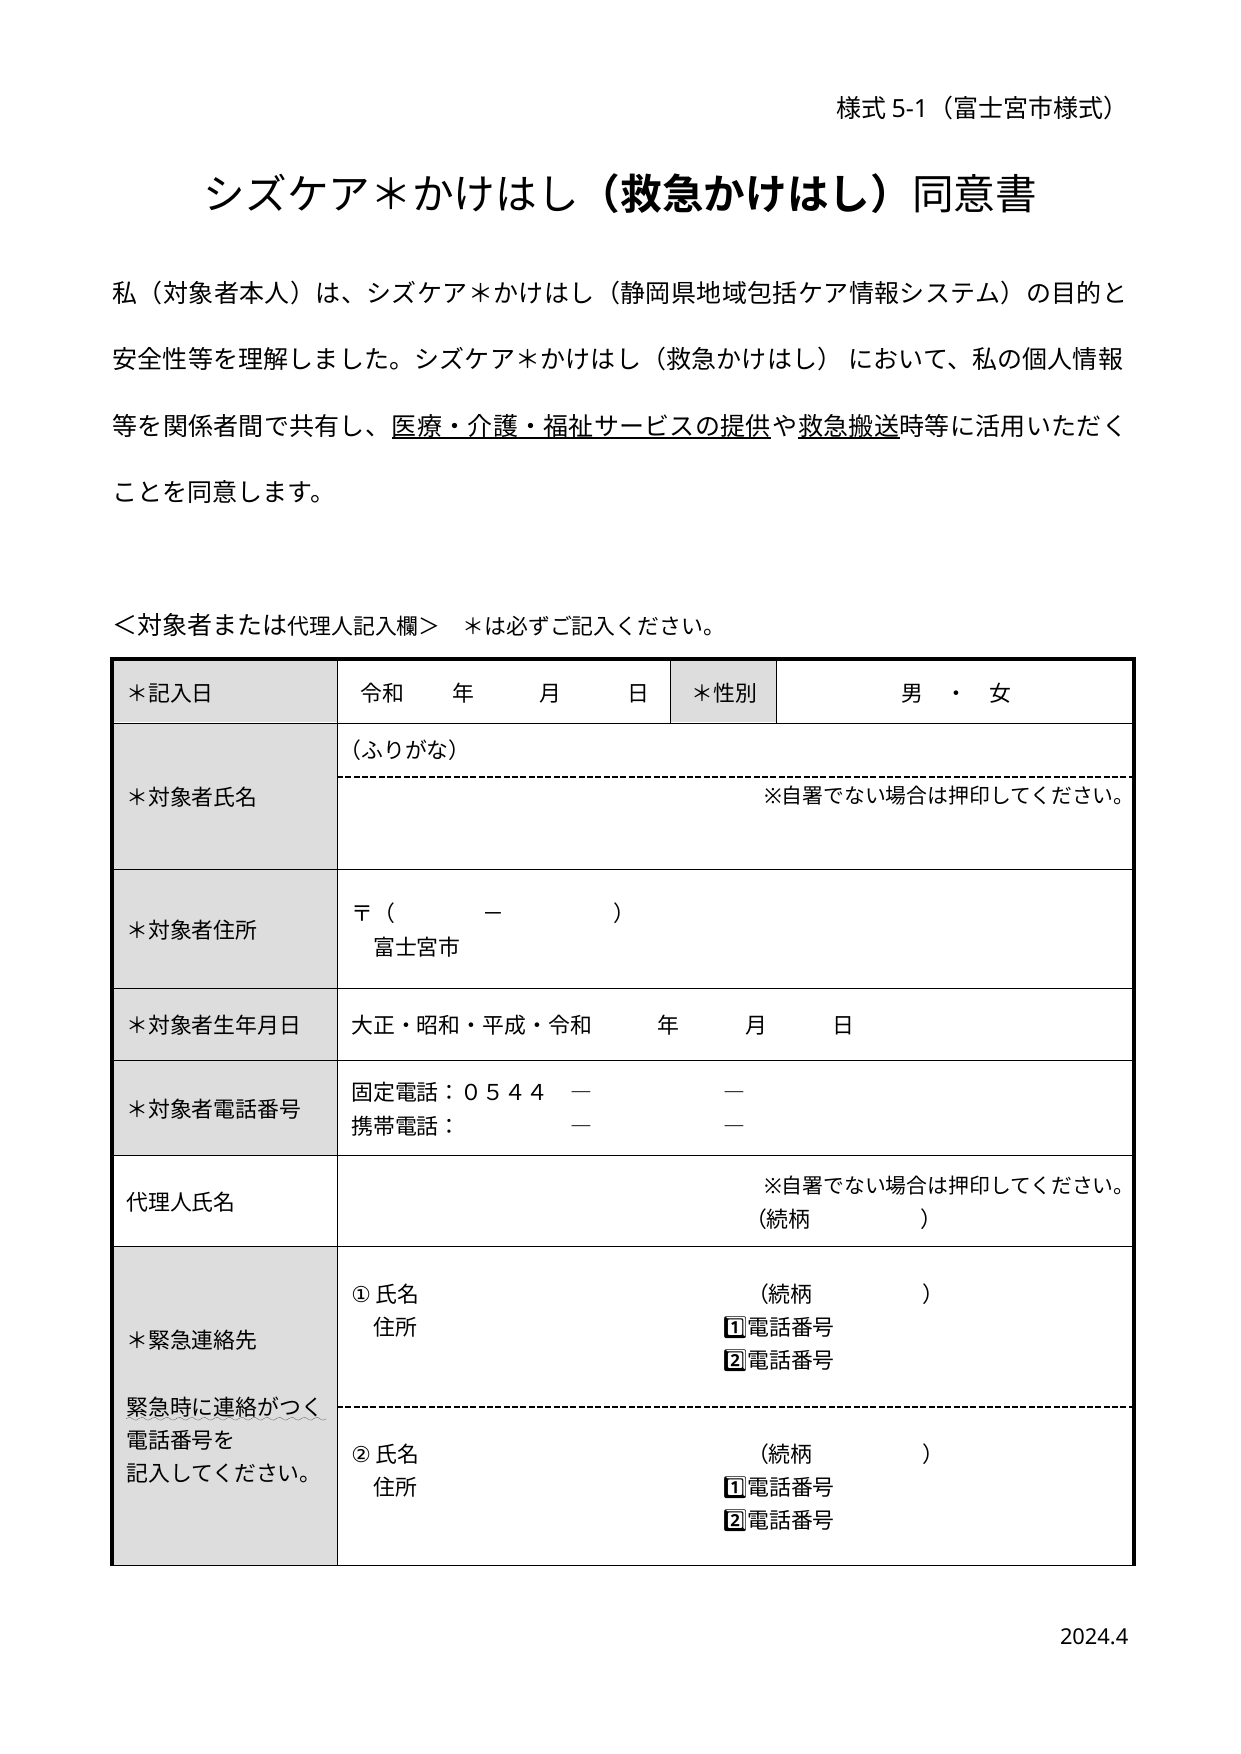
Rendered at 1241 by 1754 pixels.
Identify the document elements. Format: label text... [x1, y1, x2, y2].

table_cell ②氏名 （続柄 ） 住所 1⃣電話番号 2⃣電話番号 [338, 1406, 1132, 1565]
table_cell ＊対象者生年月日 [114, 989, 337, 1060]
table_cell 〒（ － ） 富士宮市 [338, 870, 1132, 988]
table_cell ＊緊急連絡先 緊急時に連絡がつく 電話番号を 記入してください。 [114, 1247, 337, 1565]
table_cell （ふりがな） [338, 724, 1132, 776]
table_cell 代理人氏名 [114, 1156, 337, 1246]
table_header ＊記入日 [114, 661, 337, 722]
table_cell 固定電話：０５４４ ― ― 携帯電話： ― ― [338, 1061, 1132, 1155]
text シズケア＊かけはし（救急かけはし）同意書 [112, 158, 1128, 225]
text ＜対象者または代理人記入欄＞ ＊は必ずご記入ください。 [112, 590, 1128, 657]
table_cell ①氏名 （続柄 ） 住所 1⃣電話番号 2⃣電話番号 [338, 1247, 1132, 1406]
table_cell ※自署でない場合は押印してください。 （続柄 ） [338, 1156, 1132, 1246]
table_cell ＊対象者氏名 [114, 724, 337, 869]
table_cell ※自署でない場合は押印してください。 [338, 776, 1132, 869]
table_header ＊性別 [671, 661, 776, 722]
text 私（対象者本人）は、シズケア＊かけはし（静岡県地域包括ケア情報システム）の目的と安全性等を理解しました。シズケア＊かけはし（救急かけはし） において、私の個人情報等を関係者間で共有し、医療・介護・福祉サービスの提供や救急搬送時等に活用いただくことを同意します。 [112, 258, 1128, 524]
table_cell 大正・昭和・平成・令和 年 月 日 [338, 989, 1132, 1060]
table_cell ＊対象者住所 [114, 870, 337, 988]
table_cell ＊対象者電話番号 [114, 1061, 337, 1155]
table_header 令和 年 月 日 [338, 661, 670, 722]
table_header 男 ・ 女 [777, 661, 1132, 722]
